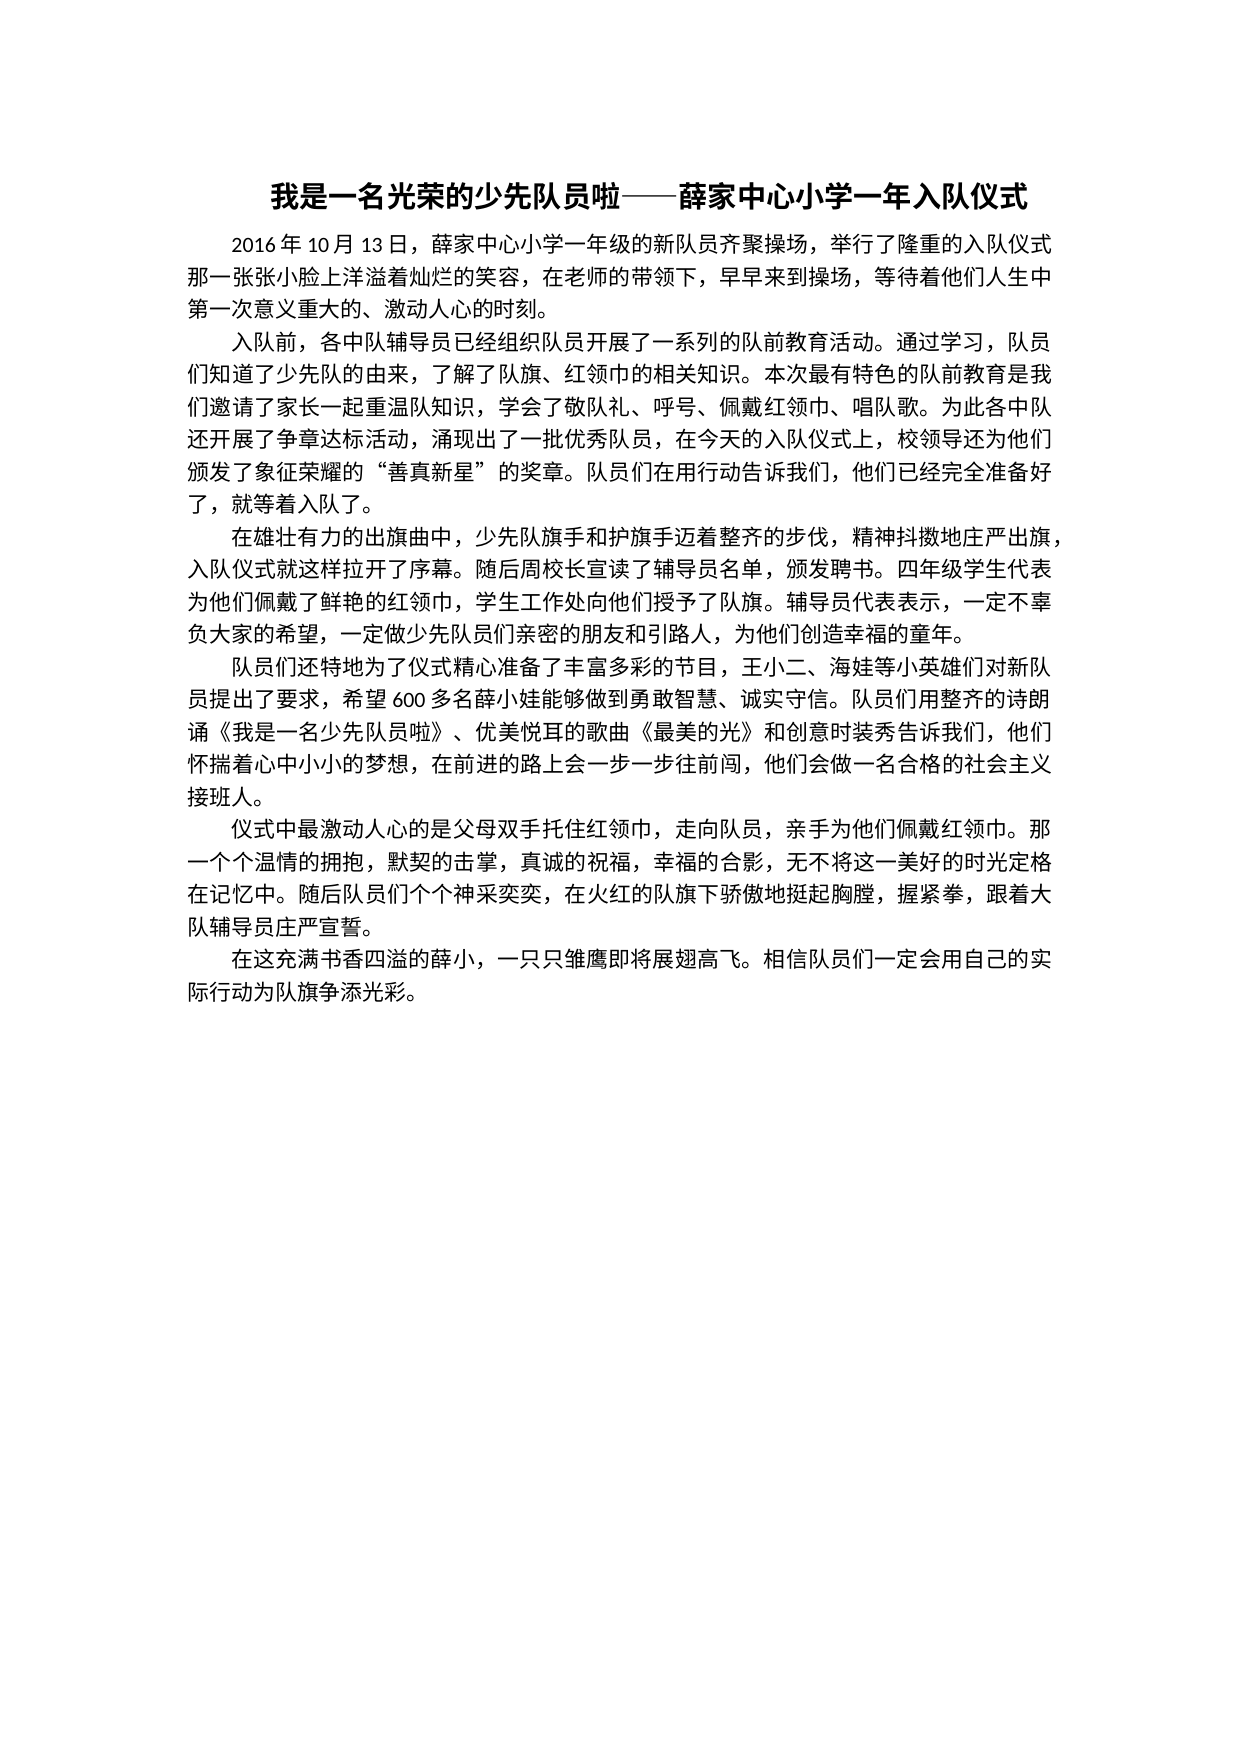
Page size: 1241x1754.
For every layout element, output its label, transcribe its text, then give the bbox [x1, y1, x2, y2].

text 在这充满书香四溢的薛小，一只只雏鹰即将展翅高飞。相信队员们一定会用自己的实际行动为队旗争添光彩。 [187, 942, 1053, 1007]
text 我是一名光荣的少先队员啦——薛家中心小学一年入队仪式 [187, 162, 1053, 227]
text 队员们还特地为了仪式精心准备了丰富多彩的节目，王小二、海娃等小英雄们对新队员提出了要求，希望600多名薛小娃能够做到勇敢智慧、诚实守信。队员们用整齐的诗朗诵《我是一名少先队员啦》、优美悦耳的歌曲《最美的光》和创意时装秀告诉我们，他们怀揣着心中小小的梦想，在前进的路上会一步一步往前闯，他们会做一名合格的社会主义接班人。 [187, 649, 1053, 812]
text 2016年10月13日，薛家中心小学一年级的新队员齐聚操场，举行了隆重的入队仪式。那一张张小脸上洋溢着灿烂的笑容，在老师的带领下，早早来到操场，等待着他们人生中第一次意义重大的、激动人心的时刻。 [187, 227, 1053, 324]
text 在雄壮有力的出旗曲中，少先队旗手和护旗手迈着整齐的步伐，精神抖擞地庄严出旗，入队仪式就这样拉开了序幕。随后周校长宣读了辅导员名单，颁发聘书。四年级学生代表为他们佩戴了鲜艳的红领巾，学生工作处向他们授予了队旗。辅导员代表表示，一定不辜负大家的希望，一定做少先队员们亲密的朋友和引路人，为他们创造幸福的童年。 [187, 519, 1053, 649]
text 仪式中最激动人心的是父母双手托住红领巾，走向队员，亲手为他们佩戴红领巾。那一个个温情的拥抱，默契的击掌，真诚的祝福，幸福的合影，无不将这一美好的时光定格在记忆中。随后队员们个个神采奕奕，在火红的队旗下骄傲地挺起胸膛，握紧拳，跟着大队辅导员庄严宣誓。 [187, 812, 1053, 942]
text 入队前，各中队辅导员已经组织队员开展了一系列的队前教育活动。通过学习，队员们知道了少先队的由来，了解了队旗、红领巾的相关知识。本次最有特色的队前教育是我们邀请了家长一起重温队知识，学会了敬队礼、呼号、佩戴红领巾、唱队歌。为此各中队还开展了争章达标活动，涌现出了一批优秀队员，在今天的入队仪式上，校领导还为他们颁发了象征荣耀的“善真新星”的奖章。队员们在用行动告诉我们，他们已经完全准备好了，就等着入队了。 [187, 324, 1053, 519]
